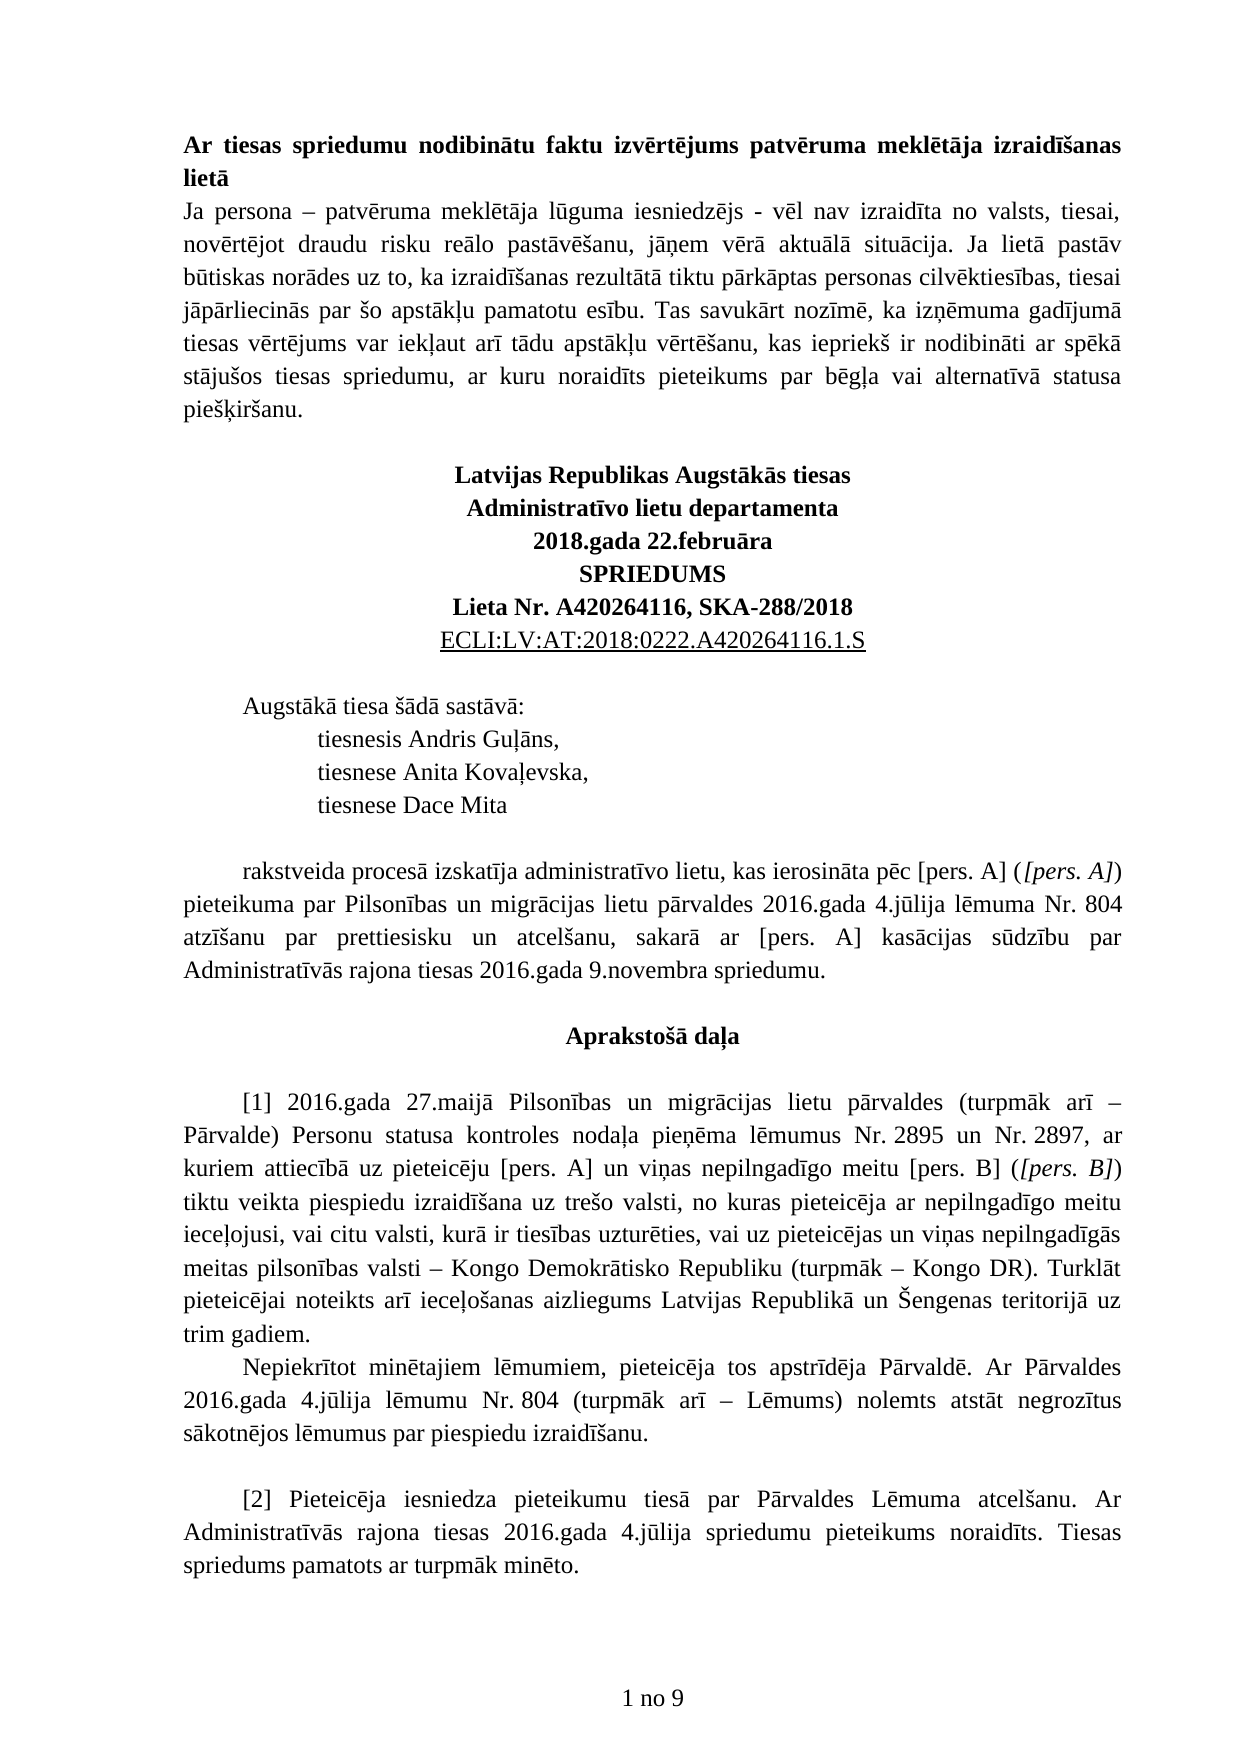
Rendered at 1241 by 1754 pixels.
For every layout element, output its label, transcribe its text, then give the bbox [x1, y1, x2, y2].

text Aprakstošā daļa [183, 1021, 1122, 1050]
text Augstākā tiesa šādā sastāvā: [183, 691, 1122, 720]
text Ja persona – patvēruma meklētāja lūguma iesniedzējs - vēl nav izraidīta no valsts, tiesai, novērtējot draudu risku reālo pastāvēšanu, jāņem vērā aktuālā situācija. Ja lietā pastāv būtiskas norādes uz to, ka izraidīšanas rezultātā tiktu pārkāptas personas cilvēktiesības, tiesai jāpārliecinās par šo apstākļu pamatotu esību. Tas savukārt nozīmē, ka izņēmuma gadījumā tiesas vērtējums var iekļaut arī tādu apstākļu vērtēšanu, kas iepriekš ir nodibināti ar spēkā stājušos tiesas spriedumu, ar kuru noraidīts pieteikums par bēgļa vai alternatīvā statusa piešķiršanu. [183, 196, 1122, 423]
text rakstveida procesā izskatīja administratīvo lietu, kas ierosināta pēc [pers. A] ([pers. A]) pieteikuma par Pilsonības un migrācijas lietu pārvaldes 2016.gada 4.jūlija lēmuma Nr. 804 atzīšanu par prettiesisku un atcelšanu, sakarā ar [pers. A] kasācijas sūdzību par Administratīvās rajona tiesas 2016.gada 9.novembra spriedumu. [183, 856, 1122, 984]
text Nepiekrītot minētajiem lēmumiem, pieteicēja tos apstrīdēja Pārvaldē. Ar Pārvaldes 2016.gada 4.jūlija lēmumu Nr. 804 (turpmāk arī – Lēmums) nolemts atstāt negrozītus sākotnējos lēmumus par piespiedu izraidīšanu. [183, 1352, 1122, 1446]
text Ar tiesas spriedumu nodibinātu faktu izvērtējums patvēruma meklētāja izraidīšanas lietā [183, 130, 1122, 192]
text [1] 2016.gada 27.maijā Pilsonības un migrācijas lietu pārvaldes (turpmāk arī – Pārvalde) Personu statusa kontroles nodaļa pieņēma lēmumus Nr. 2895 un Nr. 2897, ar kuriem attiecībā uz pieteicēju [pers. A] un viņas nepilngadīgo meitu [pers. B] ([pers. B]) tiktu veikta piespiedu izraidīšana uz trešo valsti, no kuras pieteicēja ar nepilngadīgo meitu ieceļojusi, vai citu valsti, kurā ir tiesības uzturēties, vai uz pieteicējas un viņas nepilngadīgās meitas pilsonības valsti – Kongo Demokrātisko Republiku (turpmāk – Kongo DR). Turklāt pieteicējai noteikts arī ieceļošanas aizliegums Latvijas Republikā un Šengenas teritorijā uz trim gadiem. [183, 1087, 1122, 1347]
text [2] Pieteicēja iesniedza pieteikumu tiesā par Pārvaldes Lēmuma atcelšanu. Ar Administratīvās rajona tiesas 2016.gada 4.jūlija spriedumu pieteikums noraidīts. Tiesas spriedums pamatots ar turpmāk minēto. [183, 1484, 1122, 1578]
text tiesnesis Andris Guļāns, [258, 724, 1122, 753]
text tiesnese Anita Kovaļevska, [258, 757, 1122, 786]
text SPRIEDUMS [183, 559, 1122, 588]
text Lieta Nr. A420264116, SKA-288/2018 [183, 592, 1122, 621]
text 2018.gada 22.februāra [183, 526, 1122, 555]
text tiesnese Dace Mita [258, 790, 1122, 819]
text Latvijas Republikas Augstākās tiesas [183, 460, 1122, 489]
text ECLI:LV:AT:2018:0222.A420264116.1.S [183, 625, 1122, 654]
text Administratīvo lietu departamenta [183, 493, 1122, 522]
